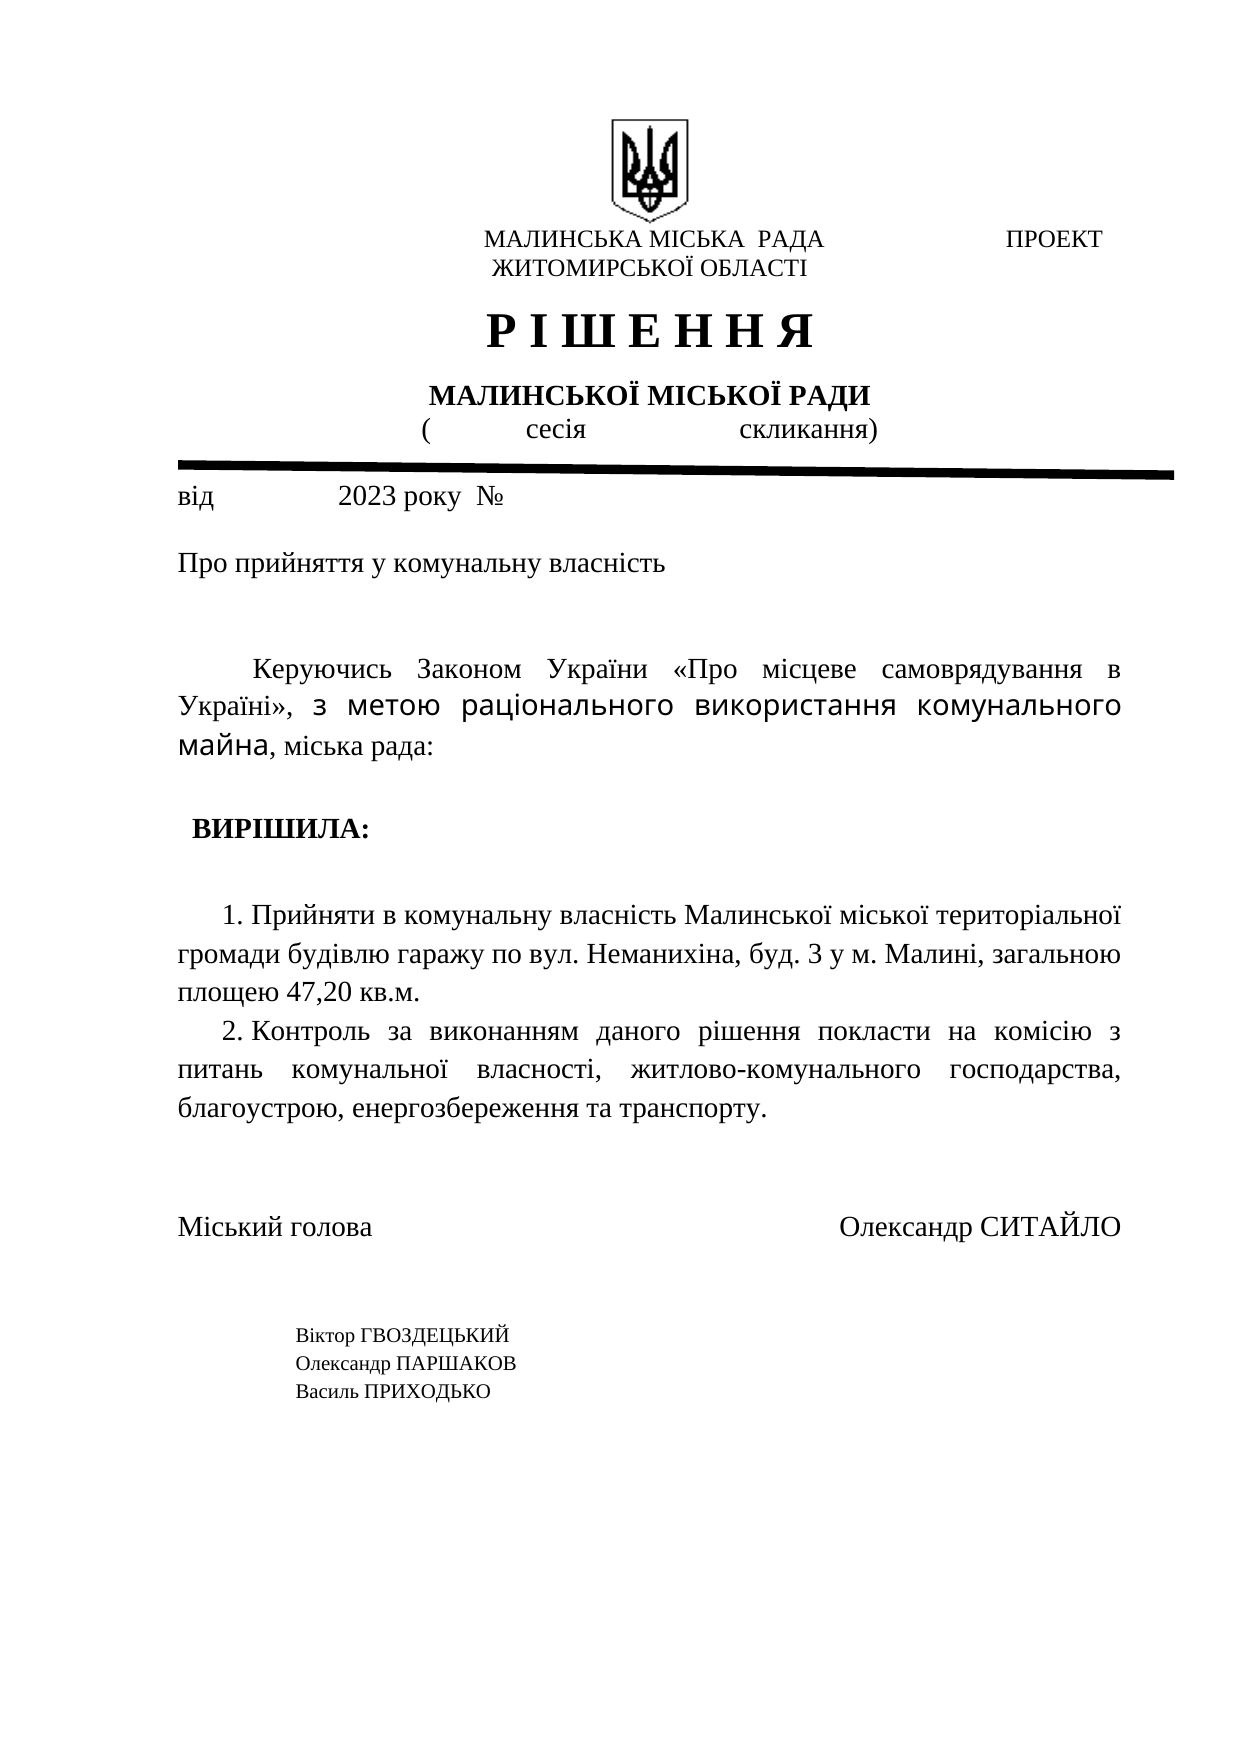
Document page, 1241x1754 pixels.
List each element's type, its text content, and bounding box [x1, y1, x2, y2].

text ( сесія скликання) [177, 411, 1122, 445]
text МАЛИНСЬКА МІСЬКА РАДА ПРОЕКТ [177, 224, 1122, 253]
text Р І Ш Е Н Н я [177, 301, 1122, 358]
text Міський голова Олександр СИТАЙЛО [177, 1209, 1122, 1242]
text Олександр ПАРШАКОВ [295, 1351, 1122, 1375]
text Віктор ГВОЗДЕЦЬКИЙ [295, 1323, 1122, 1347]
text Керуючись Законом України «Про місцеве самоврядування в Україні», з метою раціонального використання комунального майна, міська рада: [177, 651, 1122, 764]
text ВИРІШИЛА: [177, 811, 1122, 845]
text від 2023 року № [177, 478, 1122, 512]
text Василь ПРИХОДЬКО [295, 1379, 1122, 1403]
picture [606, 118, 694, 225]
text ЖИТОМИРСЬКОЇ ОБЛАСТІ [177, 253, 1122, 282]
list Контроль за виконанням даного рішення покласти на комісію з питань комунальної власності, житлово-комунального господарства, благоустрою, енергозбереження та транспорту. [177, 1013, 1122, 1124]
text Про прийняття у комунальну власність [177, 545, 1122, 579]
list Прийняти в комунальну власність Малинської міської територіальної громади будівлю гаражу по вул. Неманихіна, буд. 3 у м. Малині, загальною площею 47,20 кв.м. [177, 897, 1122, 1008]
text малинської МІСЬКОЇ ради [177, 378, 1122, 411]
